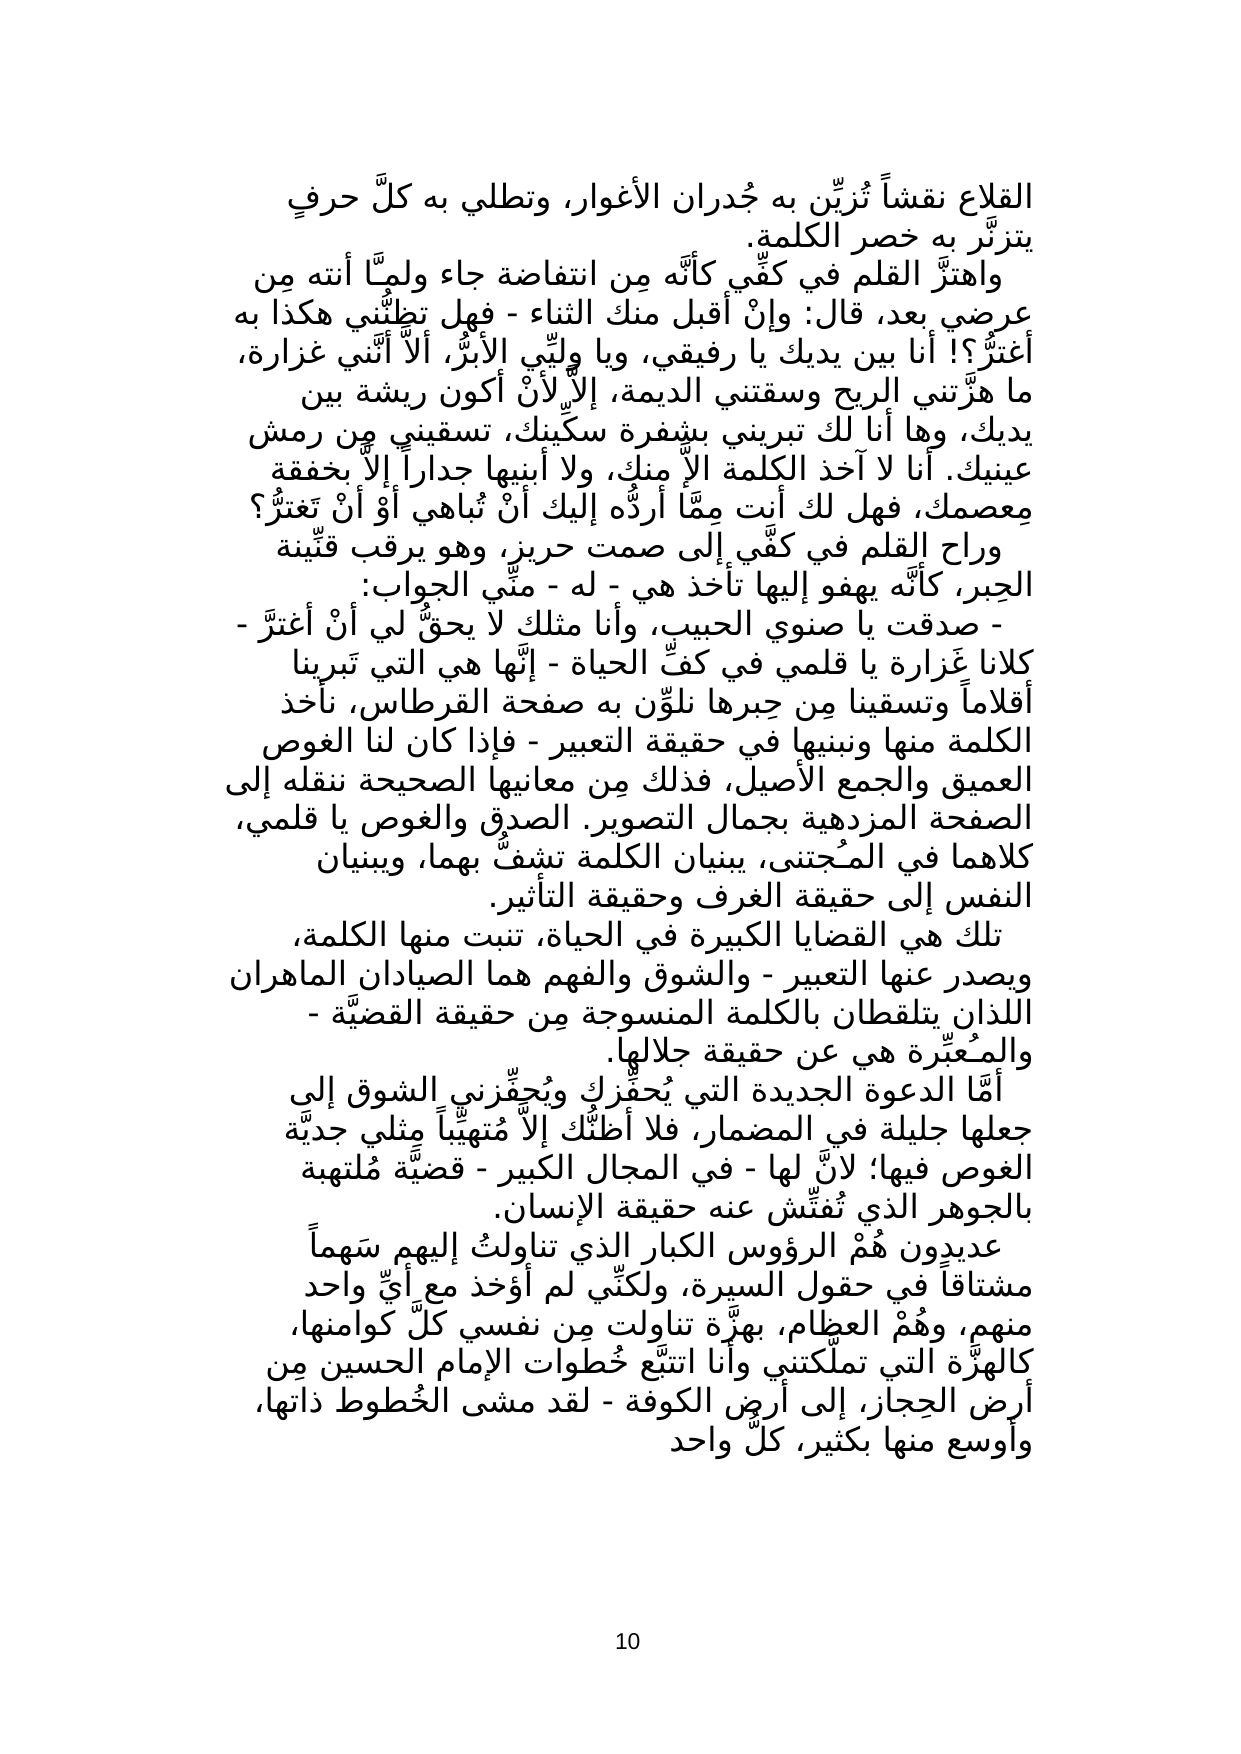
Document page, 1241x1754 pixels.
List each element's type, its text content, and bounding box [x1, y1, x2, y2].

text وراح القلم في كفَّي إلى صمت حريز، وهو يرقب قنِّينة الحِبر، كأنَّه يهفو إليها تأخذ هي - له - منِّي الجواب: [222, 527, 1033, 604]
text واهتزَّ القلم في كفِّي كأنَّه مِن انتفاضة جاء ولمـَّا أنته مِن عرضي بعد، قال: وإنْ أقبل منك الثناء - فهل تظنُّني هكذا به أغترُّ؟! أنا بين يديك يا رفيقي، ويا وليِّي الأبرُّ، ألاَّ أنَّني غزارة، ما هزَّتني الريح وسقتني الديمة، إلاَّ لأنْ أكون ريشة بين يديك، وها أنا لك تبريني بشفرة سكِّينك، تسقيني مِن رمش عينيك. أنا لا آخذ الكلمة الإَّ منك، ولا أبنيها جداراً إلاَّ بخفقة مِعصمك، فهل لك أنت مِمَّا أردُّه إليك أنْ تُباهي أوْ أنْ تَغترُّ؟ [222, 255, 1033, 527]
text عديدون هُمْ الرؤوس الكبار الذي تناولتُ إليهم سَهماً مشتاقاً في حقول السيرة، ولكنِّي لم أؤخذ مع أيِّ واحد منهم، وهُمْ العظام، بهزَّة تناولت مِن نفسي كلَّ كوامنها، كالهزَّة التي تملَّكتني وأنا اتتبَّع خُطوات الإمام الحسين مِن أرض الحِجاز، إلى أرض الكوفة - لقد مشى الخُطوط ذاتها، وأوسع منها بكثير، كلُّ واحد [222, 1226, 1033, 1459]
text أمَّا الدعوة الجديدة التي يُحفِّزك ويُحفِّزني الشوق إلى جعلها جليلة في المضمار، فلا أظنُّك إلاَّ مُتهيِّباً مِثلي جديَّة الغوص فيها؛ لانَّ لها - في المجال الكبير - قضيَّة مُلتهبة بالجوهر الذي تُفتِّش عنه حقيقة الإنسان. [222, 1071, 1033, 1226]
text القلاع نقشاً تُزيِّن به جُدران الأغوار، وتطلي به كلَّ حرفٍ يتزنَّر به خصر الكلمة. [222, 177, 1033, 255]
text تلك هي القضايا الكبيرة في الحياة، تنبت منها الكلمة، ويصدر عنها التعبير - والشوق والفهم هما الصيادان الماهران اللذان يتلقطان بالكلمة المنسوجة مِن حقيقة القضيَّة - والمـُعبِّرة هي عن حقيقة جلالها. [222, 915, 1033, 1071]
text - صدقت يا صنوي الحبيب، وأنا مثلك لا يحقُّ لي أنْ أغترَّ - كلانا غَزارة يا قلمي في كفِّ الحياة - إنَّها هي التي تَبرينا أقلاماً وتسقينا مِن حِبرها نلوِّن به صفحة القرطاس، نأخذ الكلمة منها ونبنيها في حقيقة التعبير - فإذا كان لنا الغوص العميق والجمع الأصيل، فذلك مِن معانيها الصحيحة ننقله إلى الصفحة المزدهية بجمال التصوير. الصدق والغوص يا قلمي، كلاهما في المـُجتنى، يبنيان الكلمة تشفُّ بهما، ويبنيان النفس إلى حقيقة الغرف وحقيقة التأثير. [222, 604, 1033, 915]
